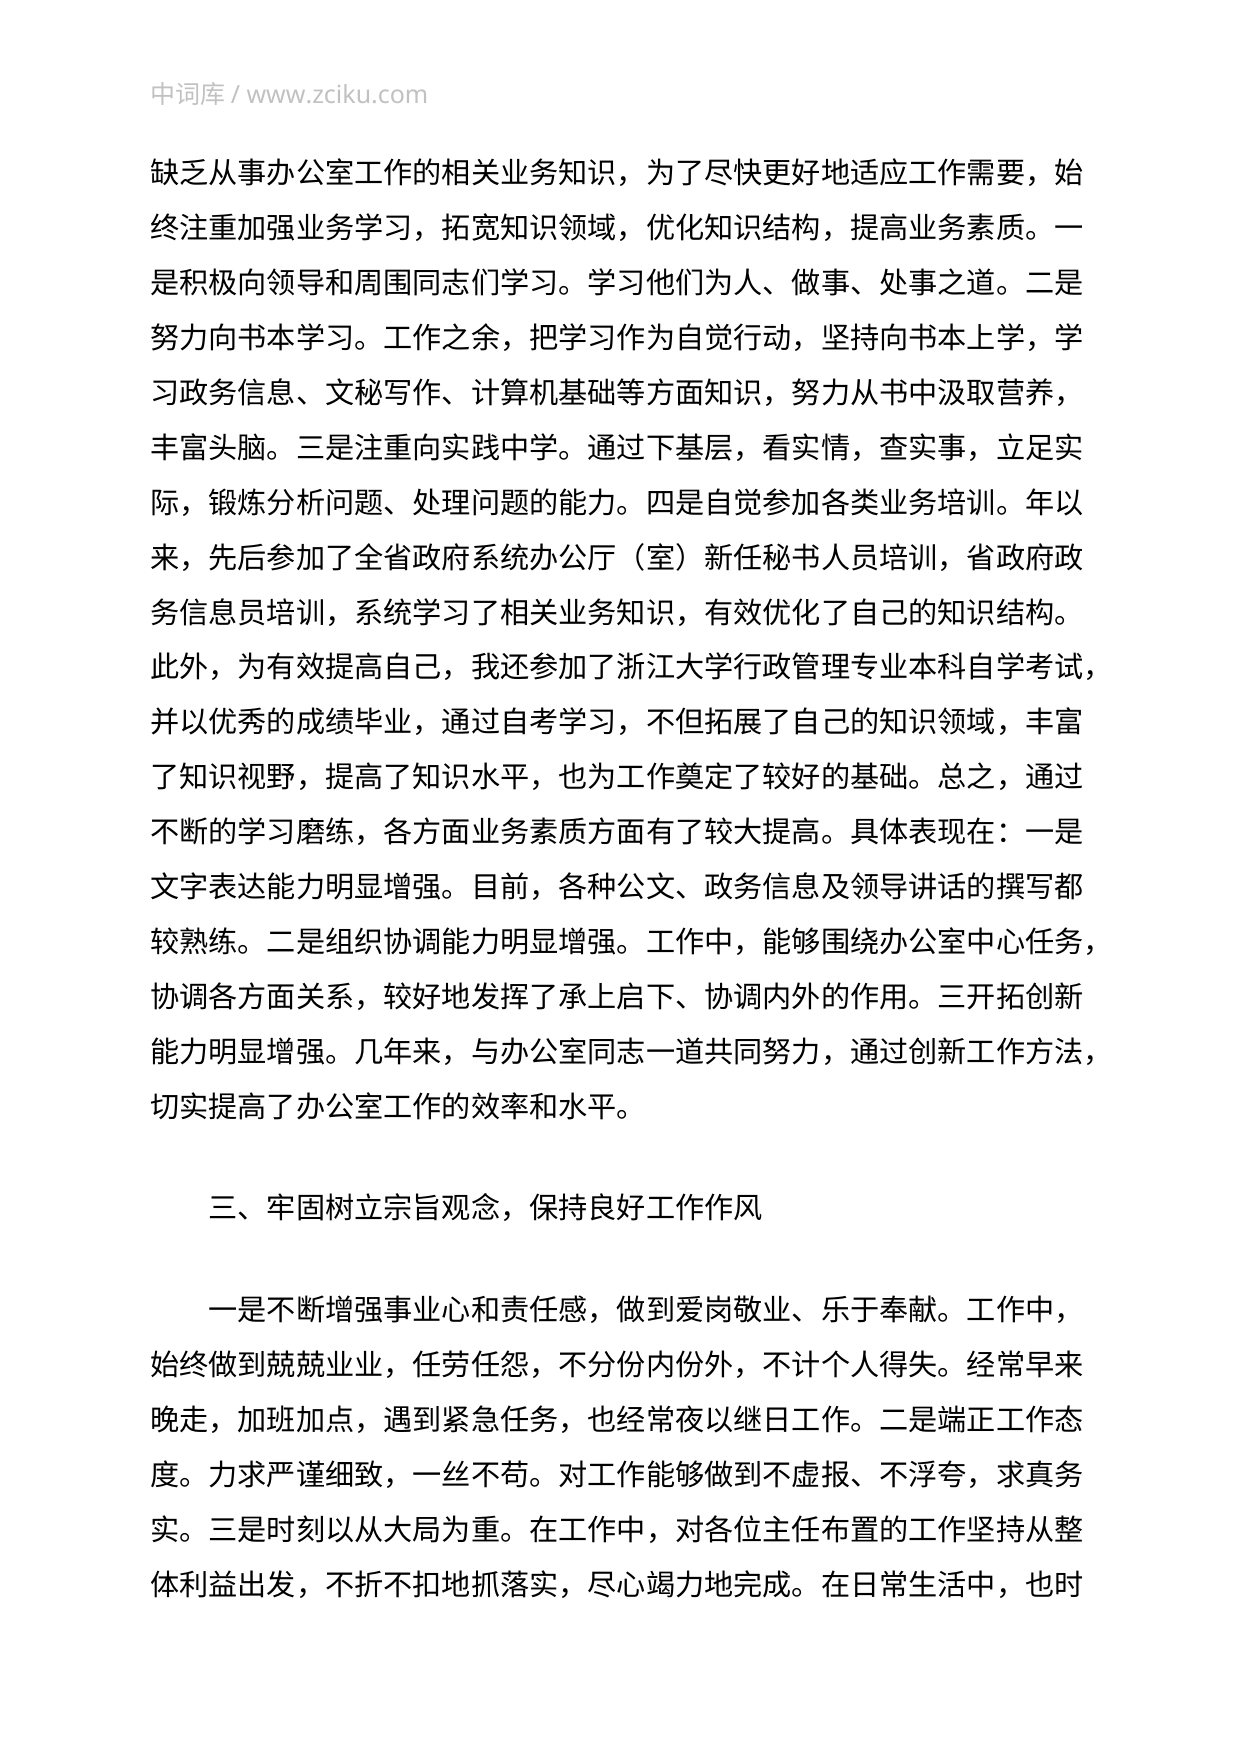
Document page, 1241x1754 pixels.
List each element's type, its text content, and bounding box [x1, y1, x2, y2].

text 三、牢固树立宗旨观念，保持良好工作作风 [150, 1185, 1090, 1227]
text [150, 1287, 1090, 1603]
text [150, 150, 1090, 1126]
